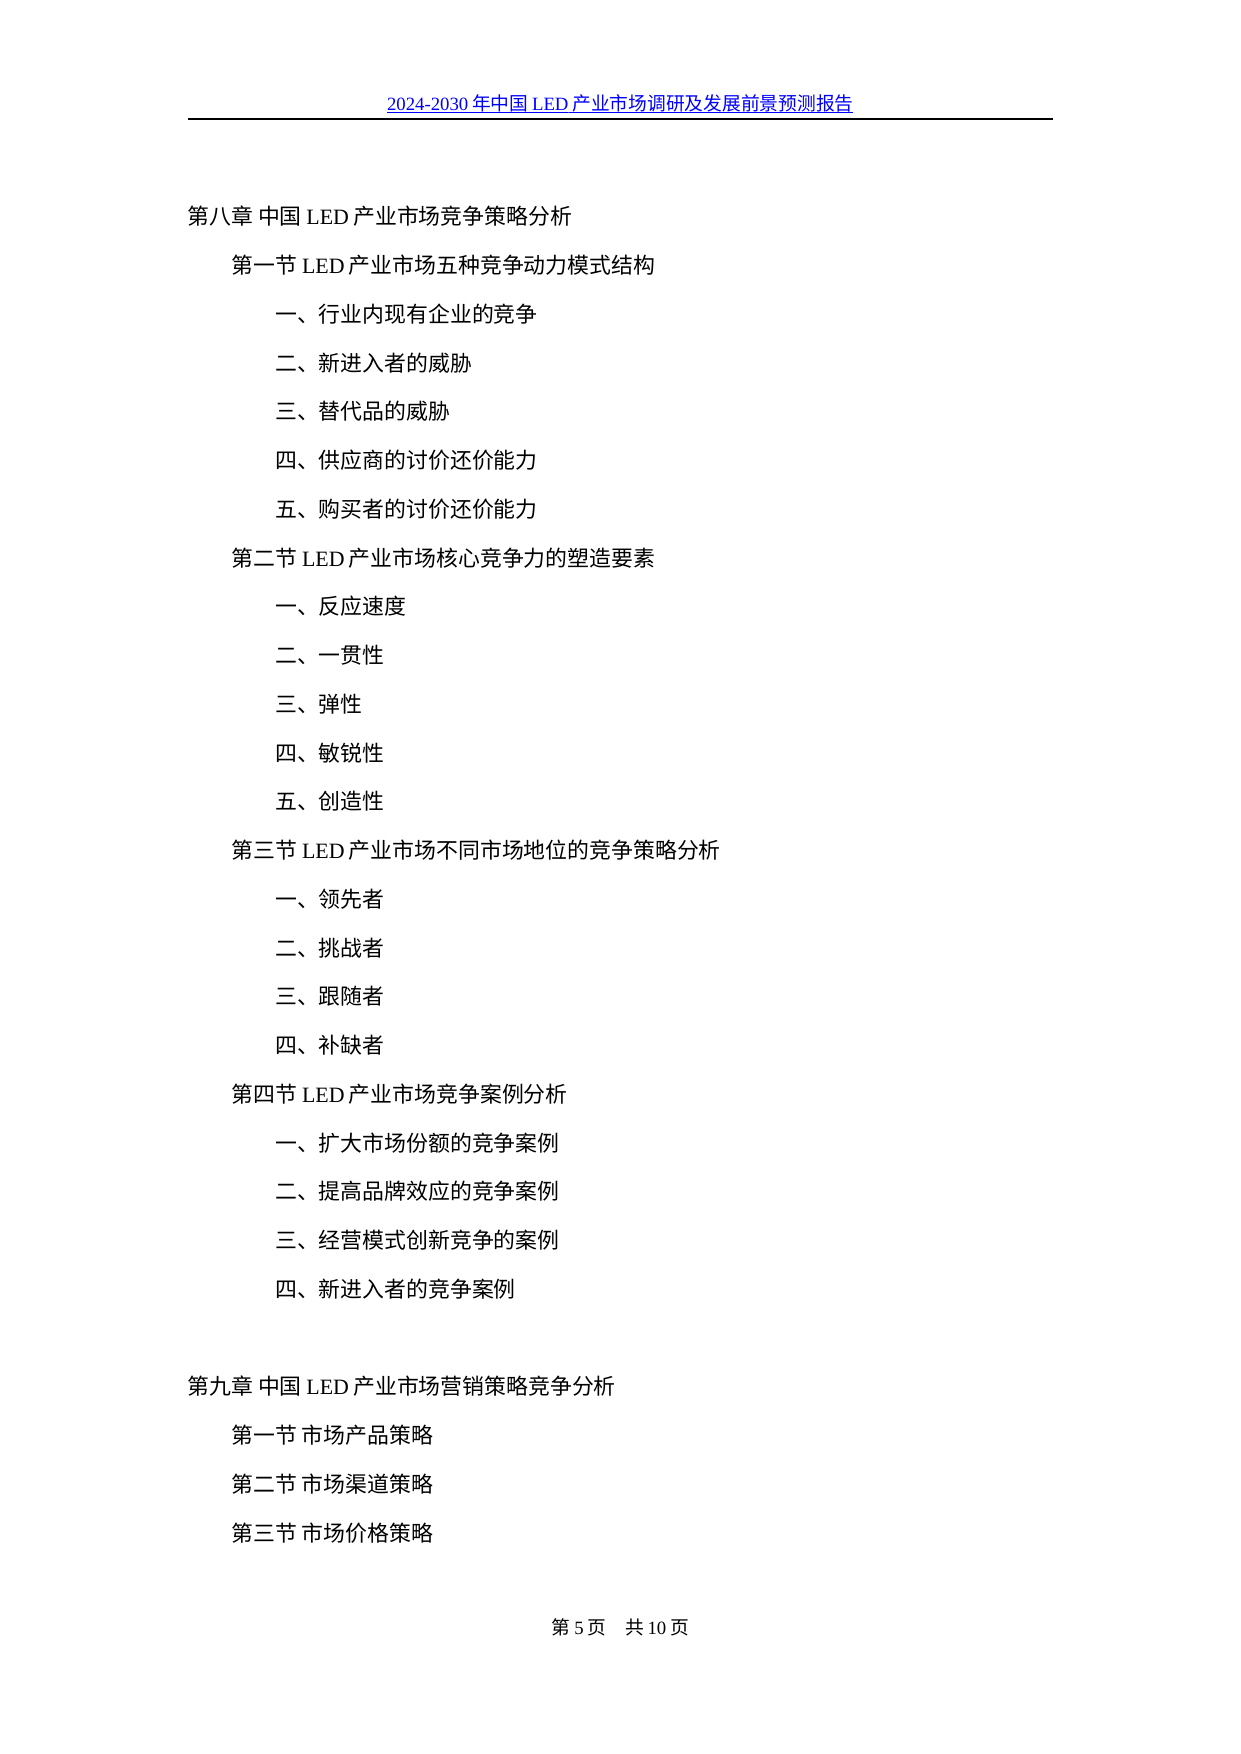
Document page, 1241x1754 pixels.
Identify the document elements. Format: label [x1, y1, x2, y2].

text [187, 150, 1053, 1548]
